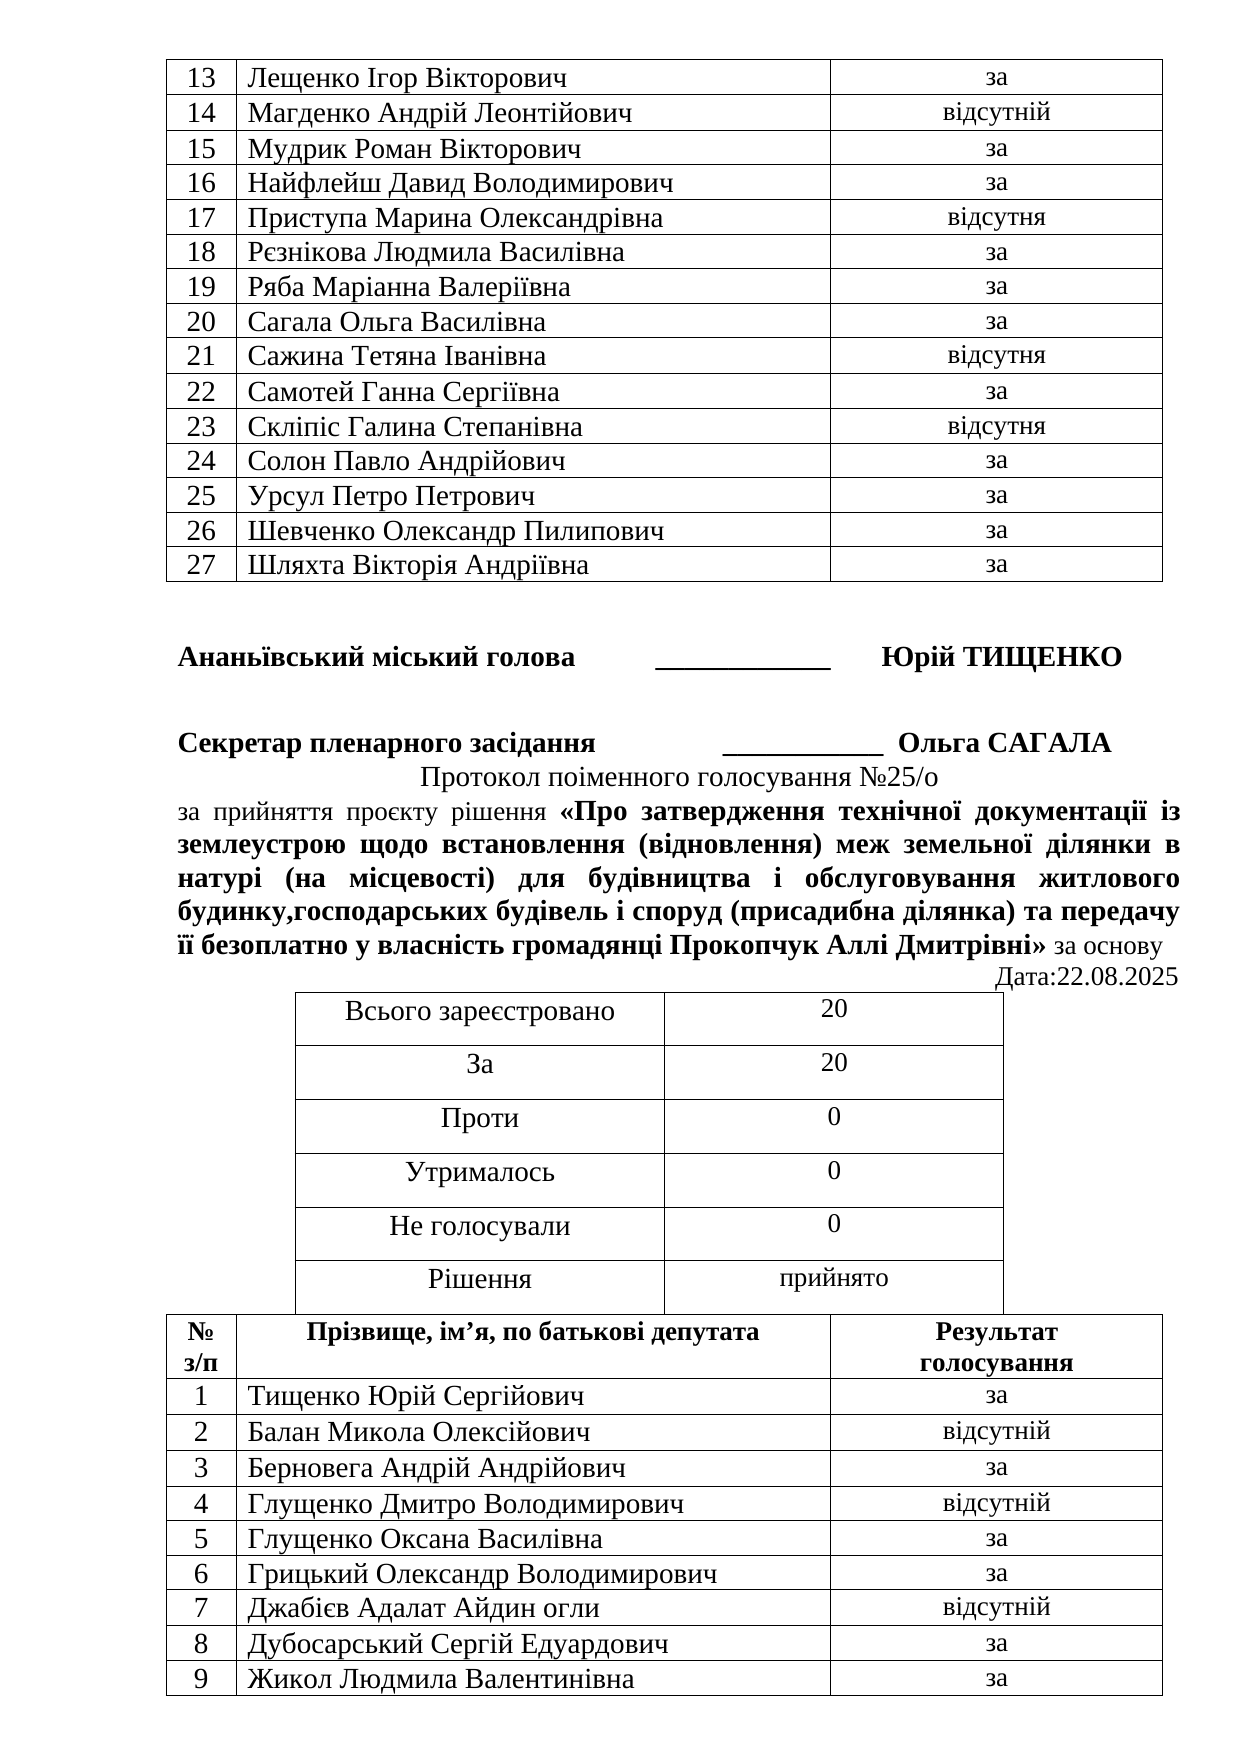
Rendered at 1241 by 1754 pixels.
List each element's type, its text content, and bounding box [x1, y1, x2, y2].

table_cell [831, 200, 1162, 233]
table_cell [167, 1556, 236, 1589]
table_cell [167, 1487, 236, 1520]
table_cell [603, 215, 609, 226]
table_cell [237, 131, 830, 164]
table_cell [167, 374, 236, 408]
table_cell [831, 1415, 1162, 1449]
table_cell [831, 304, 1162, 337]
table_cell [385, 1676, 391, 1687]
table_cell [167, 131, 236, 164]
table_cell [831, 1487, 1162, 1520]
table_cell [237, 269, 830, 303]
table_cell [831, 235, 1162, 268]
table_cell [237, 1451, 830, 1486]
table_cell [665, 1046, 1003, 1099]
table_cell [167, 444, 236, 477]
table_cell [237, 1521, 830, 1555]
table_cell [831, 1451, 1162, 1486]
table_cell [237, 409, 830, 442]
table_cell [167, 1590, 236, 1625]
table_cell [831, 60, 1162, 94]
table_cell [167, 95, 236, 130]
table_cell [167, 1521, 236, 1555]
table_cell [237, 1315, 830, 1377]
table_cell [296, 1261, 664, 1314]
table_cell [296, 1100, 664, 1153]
text за прийняття проєкту рішення «Про затвердження технічної документації із землеустрою щодо встановлення (відновлення) меж земельної ділянки в натурі (на місцевості) для будівництва і обслуговування житлового будинку,господарських будівель і споруд (присадибна ділянка) та передачу її безоплатно у власність громадянці Прокопчук Аллі Дмитрівні» за основу [177, 793, 1181, 960]
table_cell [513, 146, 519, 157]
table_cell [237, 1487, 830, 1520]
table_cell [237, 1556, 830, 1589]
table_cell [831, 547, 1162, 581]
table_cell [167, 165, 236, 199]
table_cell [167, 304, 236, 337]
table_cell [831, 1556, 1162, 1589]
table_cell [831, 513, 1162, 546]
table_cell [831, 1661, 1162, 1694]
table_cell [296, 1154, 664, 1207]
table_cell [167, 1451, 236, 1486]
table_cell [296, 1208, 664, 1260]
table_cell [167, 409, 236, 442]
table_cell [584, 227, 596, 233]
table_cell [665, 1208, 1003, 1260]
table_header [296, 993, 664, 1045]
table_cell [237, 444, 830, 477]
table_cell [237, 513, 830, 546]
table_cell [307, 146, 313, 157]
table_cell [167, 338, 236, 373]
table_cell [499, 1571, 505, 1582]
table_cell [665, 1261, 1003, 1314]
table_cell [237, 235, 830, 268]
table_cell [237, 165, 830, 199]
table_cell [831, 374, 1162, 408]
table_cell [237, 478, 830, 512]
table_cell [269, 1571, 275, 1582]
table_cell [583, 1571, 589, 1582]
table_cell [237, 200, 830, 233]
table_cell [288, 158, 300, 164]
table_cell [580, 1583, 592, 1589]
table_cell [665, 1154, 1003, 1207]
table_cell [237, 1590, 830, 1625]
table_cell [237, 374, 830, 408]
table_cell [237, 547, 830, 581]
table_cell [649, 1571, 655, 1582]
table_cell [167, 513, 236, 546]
text Секретар пленарного засідання ___________ Ольга САГАЛА [177, 726, 1181, 759]
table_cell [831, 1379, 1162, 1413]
text Ананьївський міський голова ____________ Юрій ТИЩЕНКО [177, 639, 1181, 673]
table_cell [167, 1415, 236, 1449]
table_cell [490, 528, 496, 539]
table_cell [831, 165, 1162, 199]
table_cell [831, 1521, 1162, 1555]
text Дата:22.08.2025 [177, 960, 1181, 992]
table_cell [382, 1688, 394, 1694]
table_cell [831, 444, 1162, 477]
text Протокол поіменного голосування №25/о [177, 759, 1181, 793]
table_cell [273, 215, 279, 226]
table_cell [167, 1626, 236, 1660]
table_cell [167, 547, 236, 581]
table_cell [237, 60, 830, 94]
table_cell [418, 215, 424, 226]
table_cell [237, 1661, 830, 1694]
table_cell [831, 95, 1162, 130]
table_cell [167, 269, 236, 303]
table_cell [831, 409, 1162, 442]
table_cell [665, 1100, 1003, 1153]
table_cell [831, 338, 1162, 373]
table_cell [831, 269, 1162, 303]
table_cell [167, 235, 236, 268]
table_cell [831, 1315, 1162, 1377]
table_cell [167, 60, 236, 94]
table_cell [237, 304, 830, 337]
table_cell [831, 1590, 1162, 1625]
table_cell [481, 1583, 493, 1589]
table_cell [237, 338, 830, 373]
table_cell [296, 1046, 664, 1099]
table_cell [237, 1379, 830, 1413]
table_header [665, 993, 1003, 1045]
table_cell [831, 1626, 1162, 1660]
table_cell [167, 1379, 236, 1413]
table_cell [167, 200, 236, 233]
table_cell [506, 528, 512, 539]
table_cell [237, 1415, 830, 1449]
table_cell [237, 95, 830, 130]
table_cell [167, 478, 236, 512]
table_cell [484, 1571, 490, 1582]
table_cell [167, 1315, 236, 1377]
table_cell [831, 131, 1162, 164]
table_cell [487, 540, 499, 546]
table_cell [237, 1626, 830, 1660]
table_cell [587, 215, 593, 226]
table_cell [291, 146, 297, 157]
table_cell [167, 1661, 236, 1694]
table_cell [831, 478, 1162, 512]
